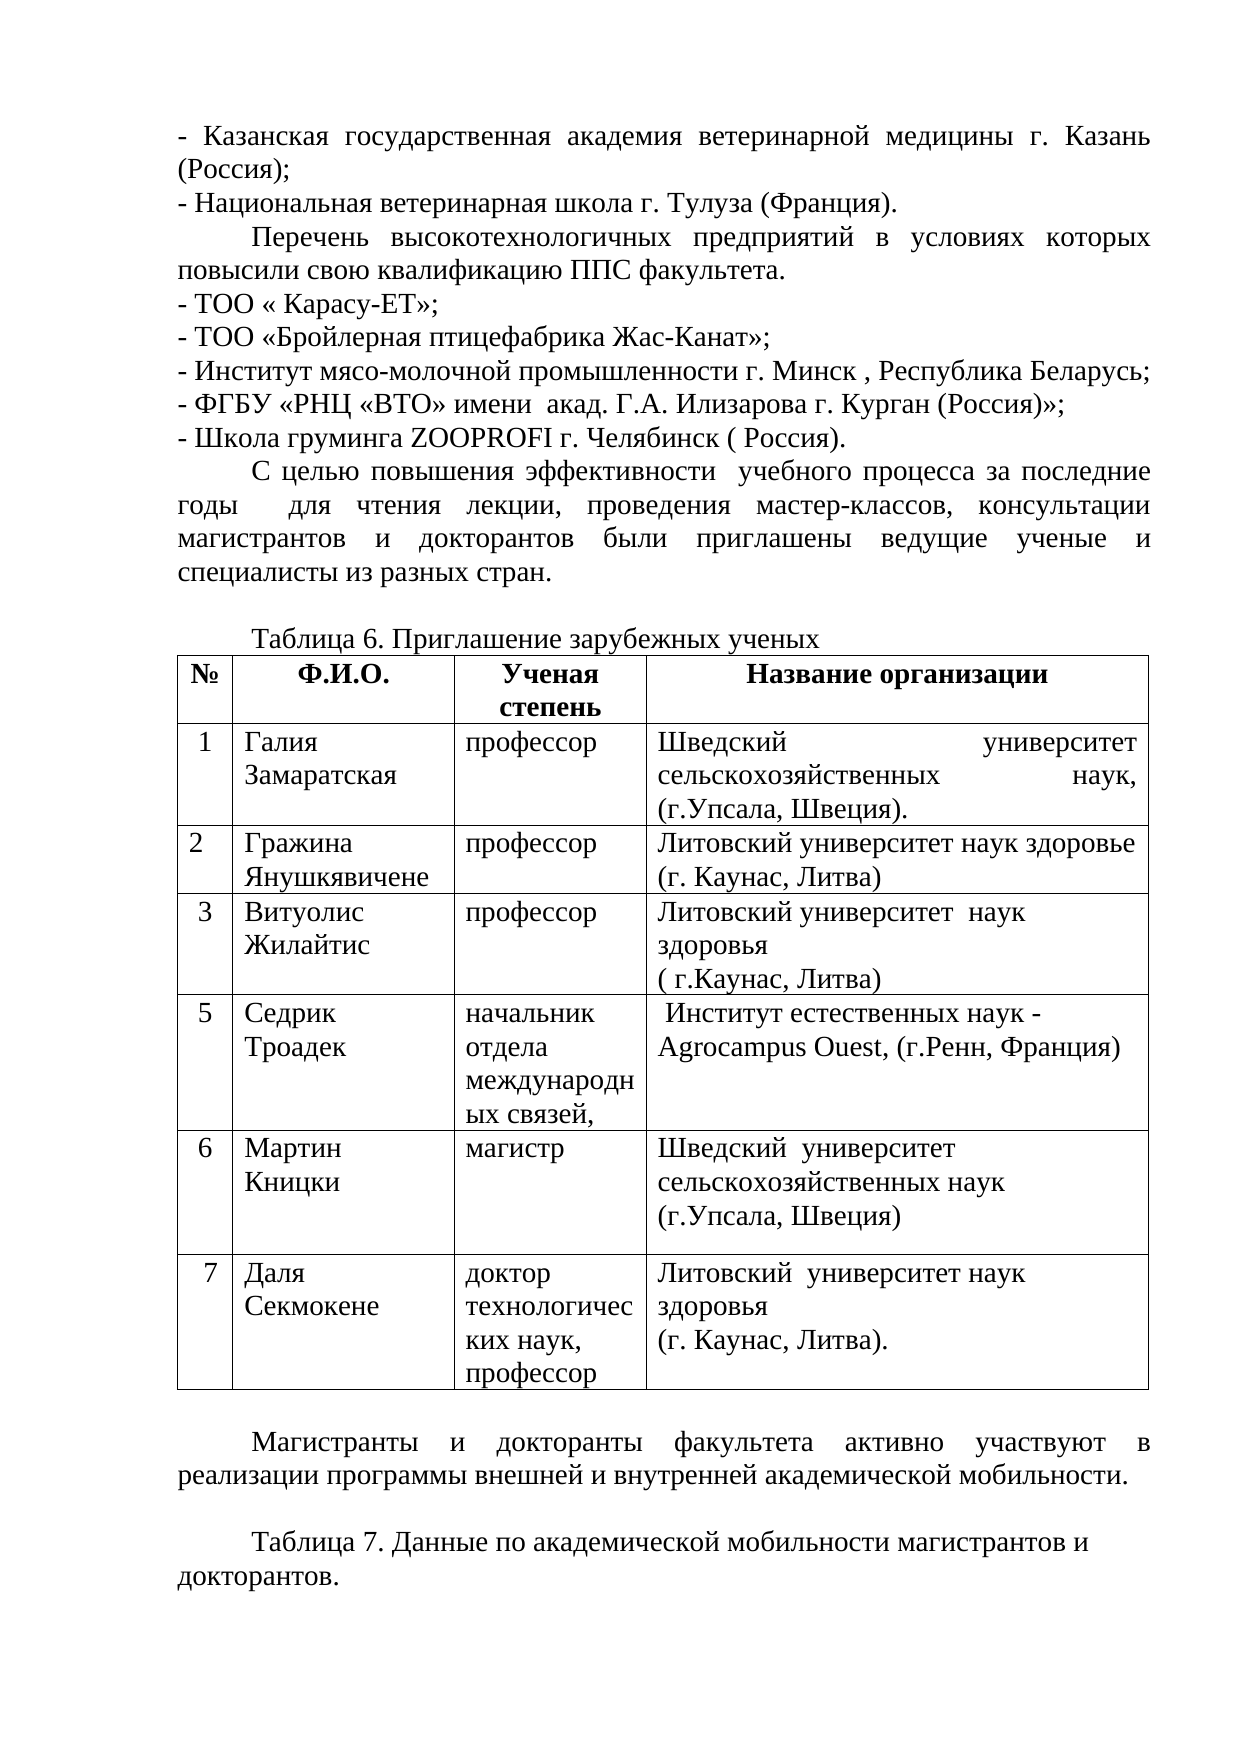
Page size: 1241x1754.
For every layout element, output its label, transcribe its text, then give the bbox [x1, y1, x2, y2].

list Перечень высокотехнологичных предприятий в условиях которых повысили свою квалификацию ППС факультета. [177, 219, 1152, 286]
list - ТОО «Бройлерная птицефабрика Жас-Канат»; [177, 319, 1152, 353]
list Таблица 7. Данные по академической мобильности магистрантов и докторантов. [177, 1524, 1152, 1591]
table_cell 1 [178, 724, 232, 824]
table_header Ф.И.О. [233, 656, 454, 723]
table_cell профессор [455, 724, 646, 824]
table_cell Седрик Троадек [233, 995, 454, 1129]
table_cell Даля Секмокене [233, 1255, 454, 1389]
table_cell 3 [178, 894, 232, 994]
table_cell Литовский университет наук здоровья (г. Каунас, Литва). [647, 1255, 1148, 1389]
table_cell Мартин Кницки [233, 1131, 454, 1254]
table_cell Литовский университет наук здоровье (г. Каунас, Литва) [647, 826, 1148, 893]
list - Институт мясо-молочной промышленности г. Минск , Республика Беларусь; [177, 353, 1152, 386]
text Таблица 6. Приглашение зарубежных ученых [177, 621, 1152, 655]
list - ТОО « Карасу-ЕТ»; [177, 286, 1152, 319]
text С целью повышения эффективности учебного процесса за последние годы для чтения лекции, проведения мастер-классов, консультации магистрантов и докторантов были приглашены ведущие ученые и специалисты из разных стран. [177, 453, 1152, 588]
table_cell Литовский университет наук здоровья ( г.Каунас, Литва) [647, 894, 1148, 994]
table_header Название организации [647, 656, 1148, 723]
table_cell профессор [455, 826, 646, 893]
table_cell Галия Замаратская [233, 724, 454, 824]
table_cell 7 [178, 1255, 232, 1389]
list - Школа груминга ZOOPROFI г. Челябинск ( Россия). [177, 420, 1152, 453]
table_cell профессор [455, 894, 646, 994]
table_cell начальник отдела международных связей, [455, 995, 646, 1129]
table_header Ученая степень [455, 656, 646, 723]
list - ФГБУ «РНЦ «ВТО» имени акад. Г.А. Илизарова г. Курган (Россия)»; [177, 386, 1152, 420]
list - Казанская государственная академия ветеринарной медицины г. Казань (Россия); [177, 118, 1152, 185]
table_header № [178, 656, 232, 723]
list - Национальная ветеринарная школа г. Тулуза (Франция). [177, 185, 1152, 219]
table_cell Гражина Янушкявичене [233, 826, 454, 893]
table_cell 2 [178, 826, 232, 893]
table_cell магистр [455, 1131, 646, 1254]
table_cell Институт естественных наук - Agrocampus Ouest, (г.Ренн, Франция) [647, 995, 1148, 1129]
list Магистранты и докторанты факультета активно участвуют в реализации программы внешней и внутренней академической мобильности. [177, 1424, 1152, 1491]
table_cell Шведский университет сельскохозяйственных наук (г.Упсала, Швеция) [647, 1131, 1148, 1254]
table_cell 6 [178, 1131, 232, 1254]
table_cell Шведский университет сельскохозяйственных наук, (г.Упсала, Швеция). [647, 724, 1148, 824]
table_cell доктор технологических наук, профессор [455, 1255, 646, 1389]
table_cell 5 [178, 995, 232, 1129]
table_cell Витуолис Жилайтис [233, 894, 454, 994]
